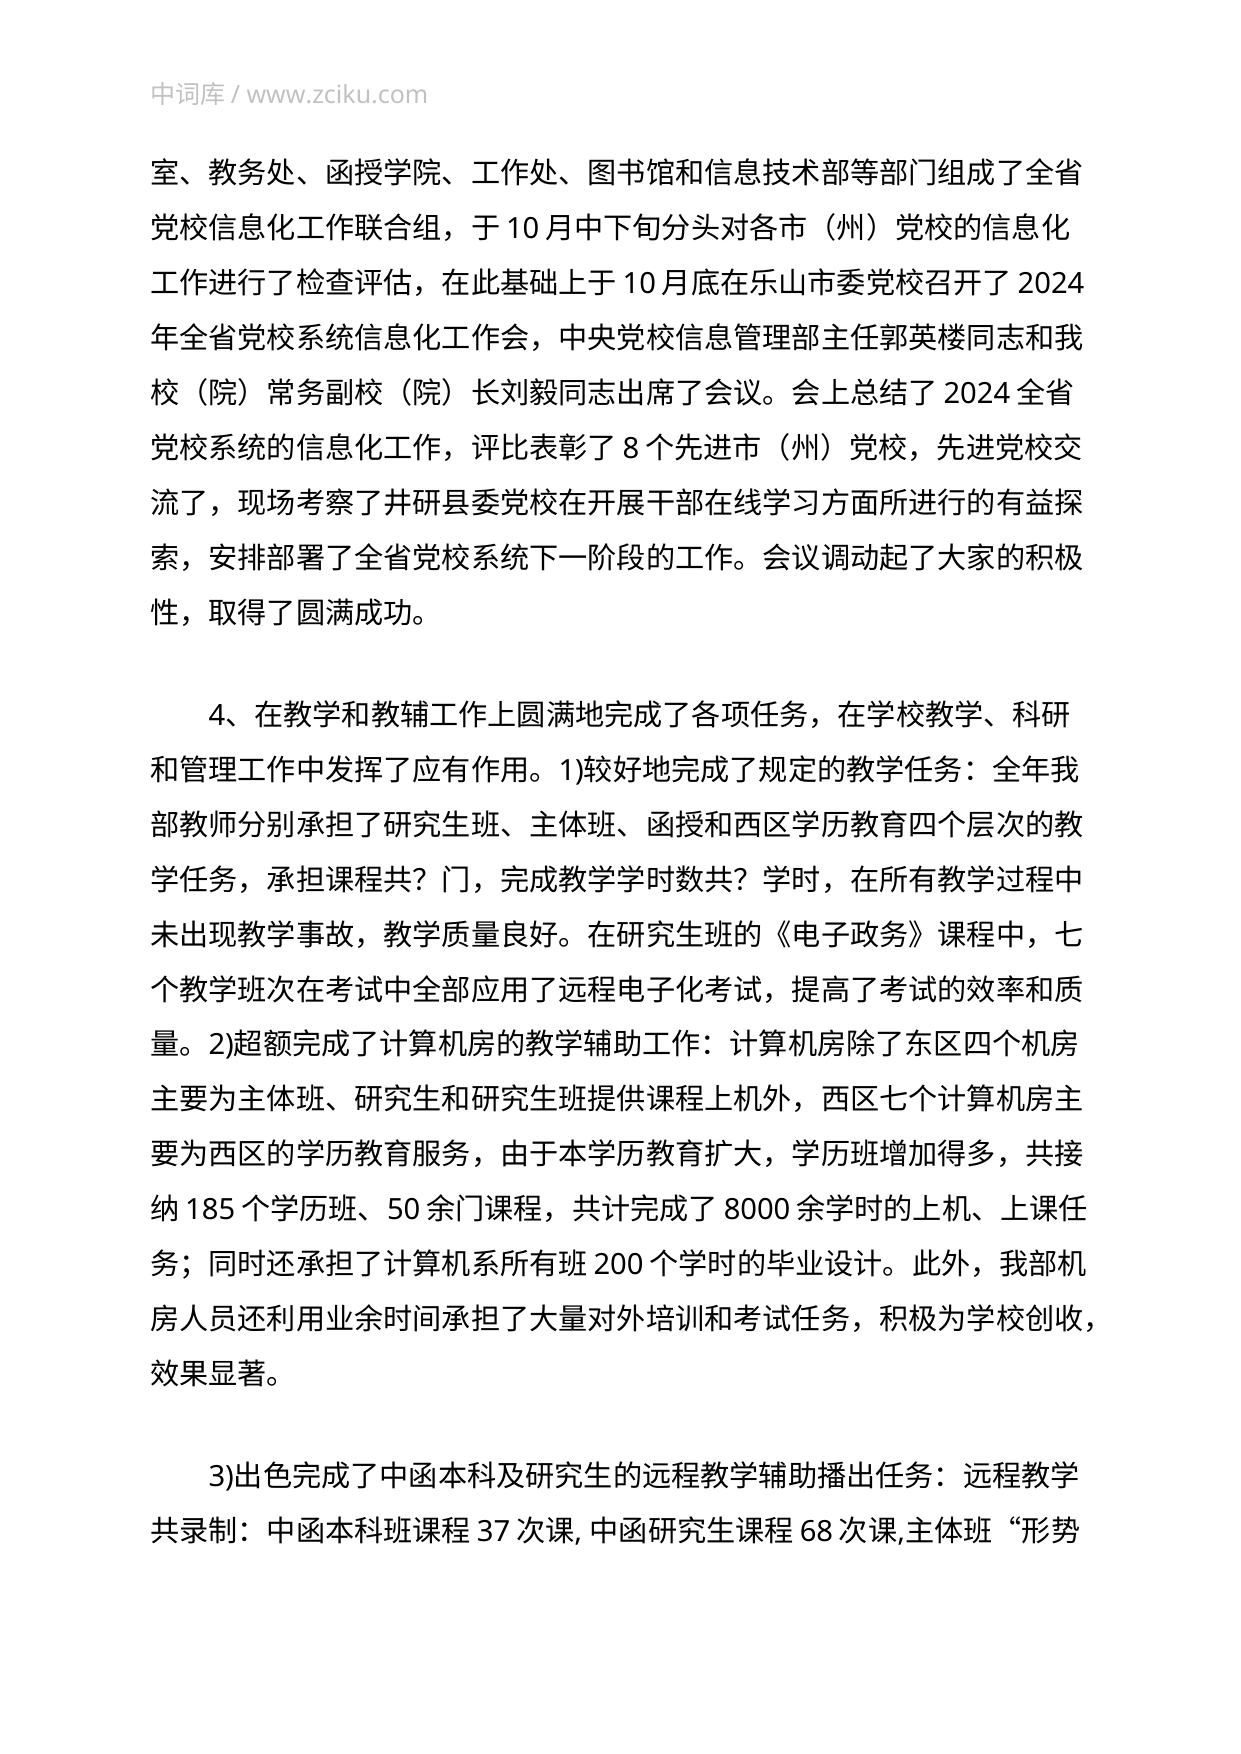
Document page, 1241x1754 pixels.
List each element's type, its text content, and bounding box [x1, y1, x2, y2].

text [150, 1452, 1090, 1550]
text 4、在教学和教辅工作上圆满地完成了各项任务，在学校教学、科研和管理工作中发挥了应有作用。1)较好地完成了规定的教学任务：全年我部教师分别承担了研究生班、主体班、函授和西区学历教育四个层次的教学任务，承担课程共？门，完成教学学时数共？学时，在所有教学过程中未出现教学事故，教学质量良好。在研究生班的《电子政务》课程中，七个教学班次在考试中全部应用了远程电子化考试，提高了考试的效率和质量。2)超额完成了计算机房的教学辅助工作：计算机房除了东区四个机房主要为主体班、研究生和研究生班提供课程上机外，西区七个计算机房主要为西区的学历教育服务，由于本学历教育扩大，学历班增加得多，共接纳185个学历班、50余门课程，共计完成了8000余学时的上机、上课任务；同时还承担了计算机系所有班200个学时的毕业设计。此外，我部机房人员还利用业余时间承担了大量对外培训和考试任务，积极为学校创收，效果显著。 [150, 691, 1090, 1393]
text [150, 150, 1090, 632]
